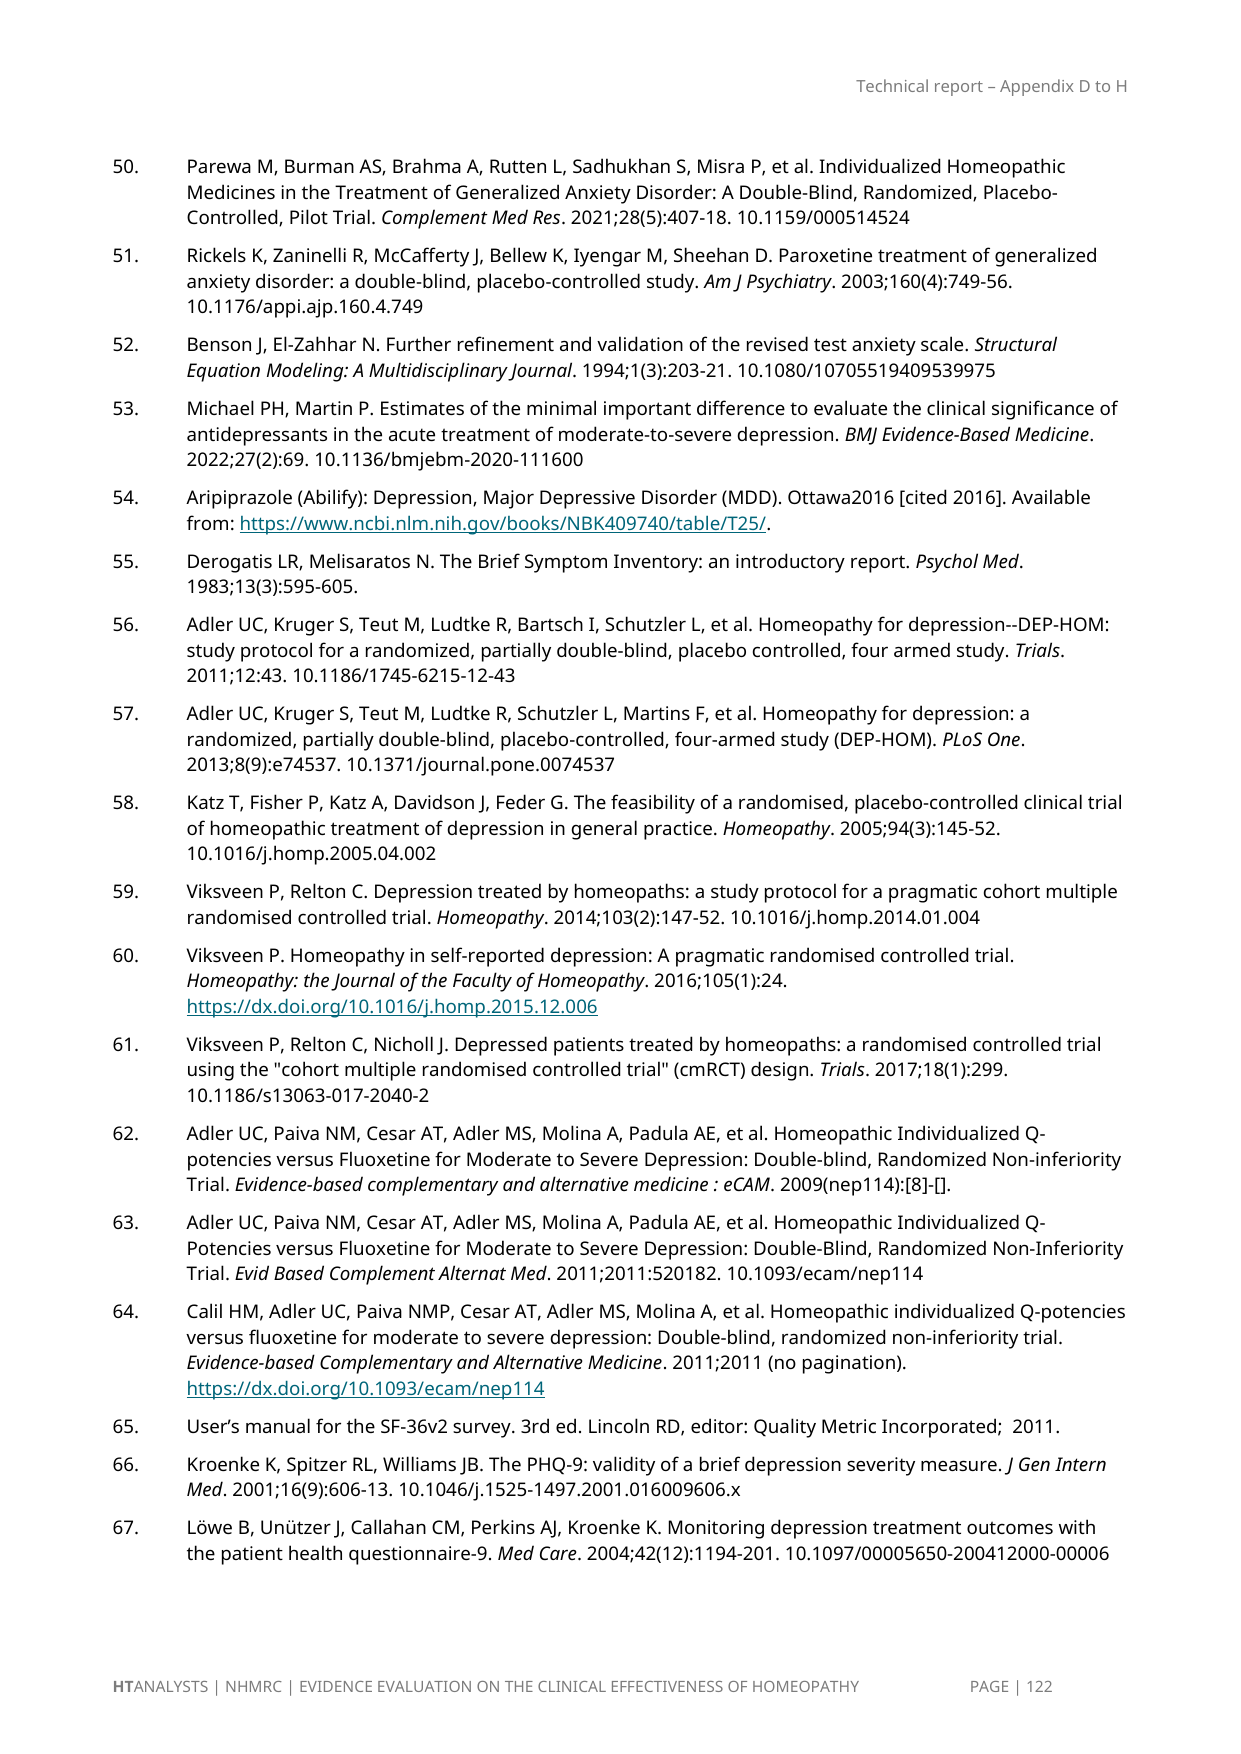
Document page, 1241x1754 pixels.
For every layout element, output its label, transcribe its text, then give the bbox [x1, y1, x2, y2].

text 56. Adler UC, Kruger S, Teut M, Ludtke R, Bartsch I, Schutzler L, et al. Homeopathy for depression--DEP-HOM: study protocol for a randomized, partially double-blind, placebo controlled, four armed study. Trials. 2011;12:43. 10.1186/1745-6215-12-43 [112, 611, 1128, 688]
text 55. Derogatis LR, Melisaratos N. The Brief Symptom Inventory: an introductory report. Psychol Med. 1983;13(3):595-605. [112, 548, 1128, 599]
text 52. Benson J, El‐Zahhar N. Further refinement and validation of the revised test anxiety scale. Structural Equation Modeling: A Multidisciplinary Journal. 1994;1(3):203-21. 10.1080/10705519409539975 [112, 332, 1128, 383]
text 63. Adler UC, Paiva NM, Cesar AT, Adler MS, Molina A, Padula AE, et al. Homeopathic Individualized Q-Potencies versus Fluoxetine for Moderate to Severe Depression: Double-Blind, Randomized Non-Inferiority Trial. Evid Based Complement Alternat Med. 2011;2011:520182. 10.1093/ecam/nep114 [112, 1209, 1128, 1286]
text 66. Kroenke K, Spitzer RL, Williams JB. The PHQ-9: validity of a brief depression severity measure. J Gen Intern Med. 2001;16(9):606-13. 10.1046/j.1525-1497.2001.016009606.x [112, 1451, 1128, 1502]
text 50. Parewa M, Burman AS, Brahma A, Rutten L, Sadhukhan S, Misra P, et al. Individualized Homeopathic Medicines in the Treatment of Generalized Anxiety Disorder: A Double-Blind, Randomized, Placebo-Controlled, Pilot Trial. Complement Med Res. 2021;28(5):407-18. 10.1159/000514524 [112, 154, 1128, 230]
text 58. Katz T, Fisher P, Katz A, Davidson J, Feder G. The feasibility of a randomised, placebo-controlled clinical trial of homeopathic treatment of depression in general practice. Homeopathy. 2005;94(3):145-52. 10.1016/j.homp.2005.04.002 [112, 789, 1128, 866]
text 51. Rickels K, Zaninelli R, McCafferty J, Bellew K, Iyengar M, Sheehan D. Paroxetine treatment of generalized anxiety disorder: a double-blind, placebo-controlled study. Am J Psychiatry. 2003;160(4):749-56. 10.1176/appi.ajp.160.4.749 [112, 243, 1128, 319]
text 53. Michael PH, Martin P. Estimates of the minimal important difference to evaluate the clinical significance of antidepressants in the acute treatment of moderate-to-severe depression. BMJ Evidence-Based Medicine. 2022;27(2):69. 10.1136/bmjebm-2020-111600 [112, 395, 1128, 472]
text 60. Viksveen P. Homeopathy in self-reported depression: A pragmatic randomised controlled trial. Homeopathy: the Journal of the Faculty of Homeopathy. 2016;105(1):24. https://dx.doi.org/10.1016/j.homp.2015.12.006 [112, 942, 1128, 1019]
text 57. Adler UC, Kruger S, Teut M, Ludtke R, Schutzler L, Martins F, et al. Homeopathy for depression: a randomized, partially double-blind, placebo-controlled, four-armed study (DEP-HOM). PLoS One. 2013;8(9):e74537. 10.1371/journal.pone.0074537 [112, 701, 1128, 777]
text 61. Viksveen P, Relton C, Nicholl J. Depressed patients treated by homeopaths: a randomised controlled trial using the "cohort multiple randomised controlled trial" (cmRCT) design. Trials. 2017;18(1):299. 10.1186/s13063-017-2040-2 [112, 1031, 1128, 1108]
text 64. Calil HM, Adler UC, Paiva NMP, Cesar AT, Adler MS, Molina A, et al. Homeopathic individualized Q-potencies versus fluoxetine for moderate to severe depression: Double-blind, randomized non-inferiority trial. Evidence-based Complementary and Alternative Medicine. 2011;2011 (no pagination). https://dx.doi.org/10.1093/ecam/nep114 [112, 1298, 1128, 1401]
text 59. Viksveen P, Relton C. Depression treated by homeopaths: a study protocol for a pragmatic cohort multiple randomised controlled trial. Homeopathy. 2014;103(2):147-52. 10.1016/j.homp.2014.01.004 [112, 879, 1128, 930]
text 65. User’s manual for the SF-36v2 survey. 3rd ed. Lincoln RD, editor: Quality Metric Incorporated; 2011. [112, 1413, 1128, 1438]
text 62. Adler UC, Paiva NM, Cesar AT, Adler MS, Molina A, Padula AE, et al. Homeopathic Individualized Q-potencies versus Fluoxetine for Moderate to Severe Depression: Double-blind, Randomized Non-inferiority Trial. Evidence-based complementary and alternative medicine : eCAM. 2009(nep114):[8]-[]. [112, 1120, 1128, 1197]
text 67. Löwe B, Unützer J, Callahan CM, Perkins AJ, Kroenke K. Monitoring depression treatment outcomes with the patient health questionnaire-9. Med Care. 2004;42(12):1194-201. 10.1097/00005650-200412000-00006 [112, 1514, 1128, 1566]
text 54. Aripiprazole (Abilify): Depression, Major Depressive Disorder (MDD). Ottawa2016 [cited 2016]. Available from: https://www.ncbi.nlm.nih.gov/books/NBK409740/table/T25/. [112, 484, 1128, 535]
